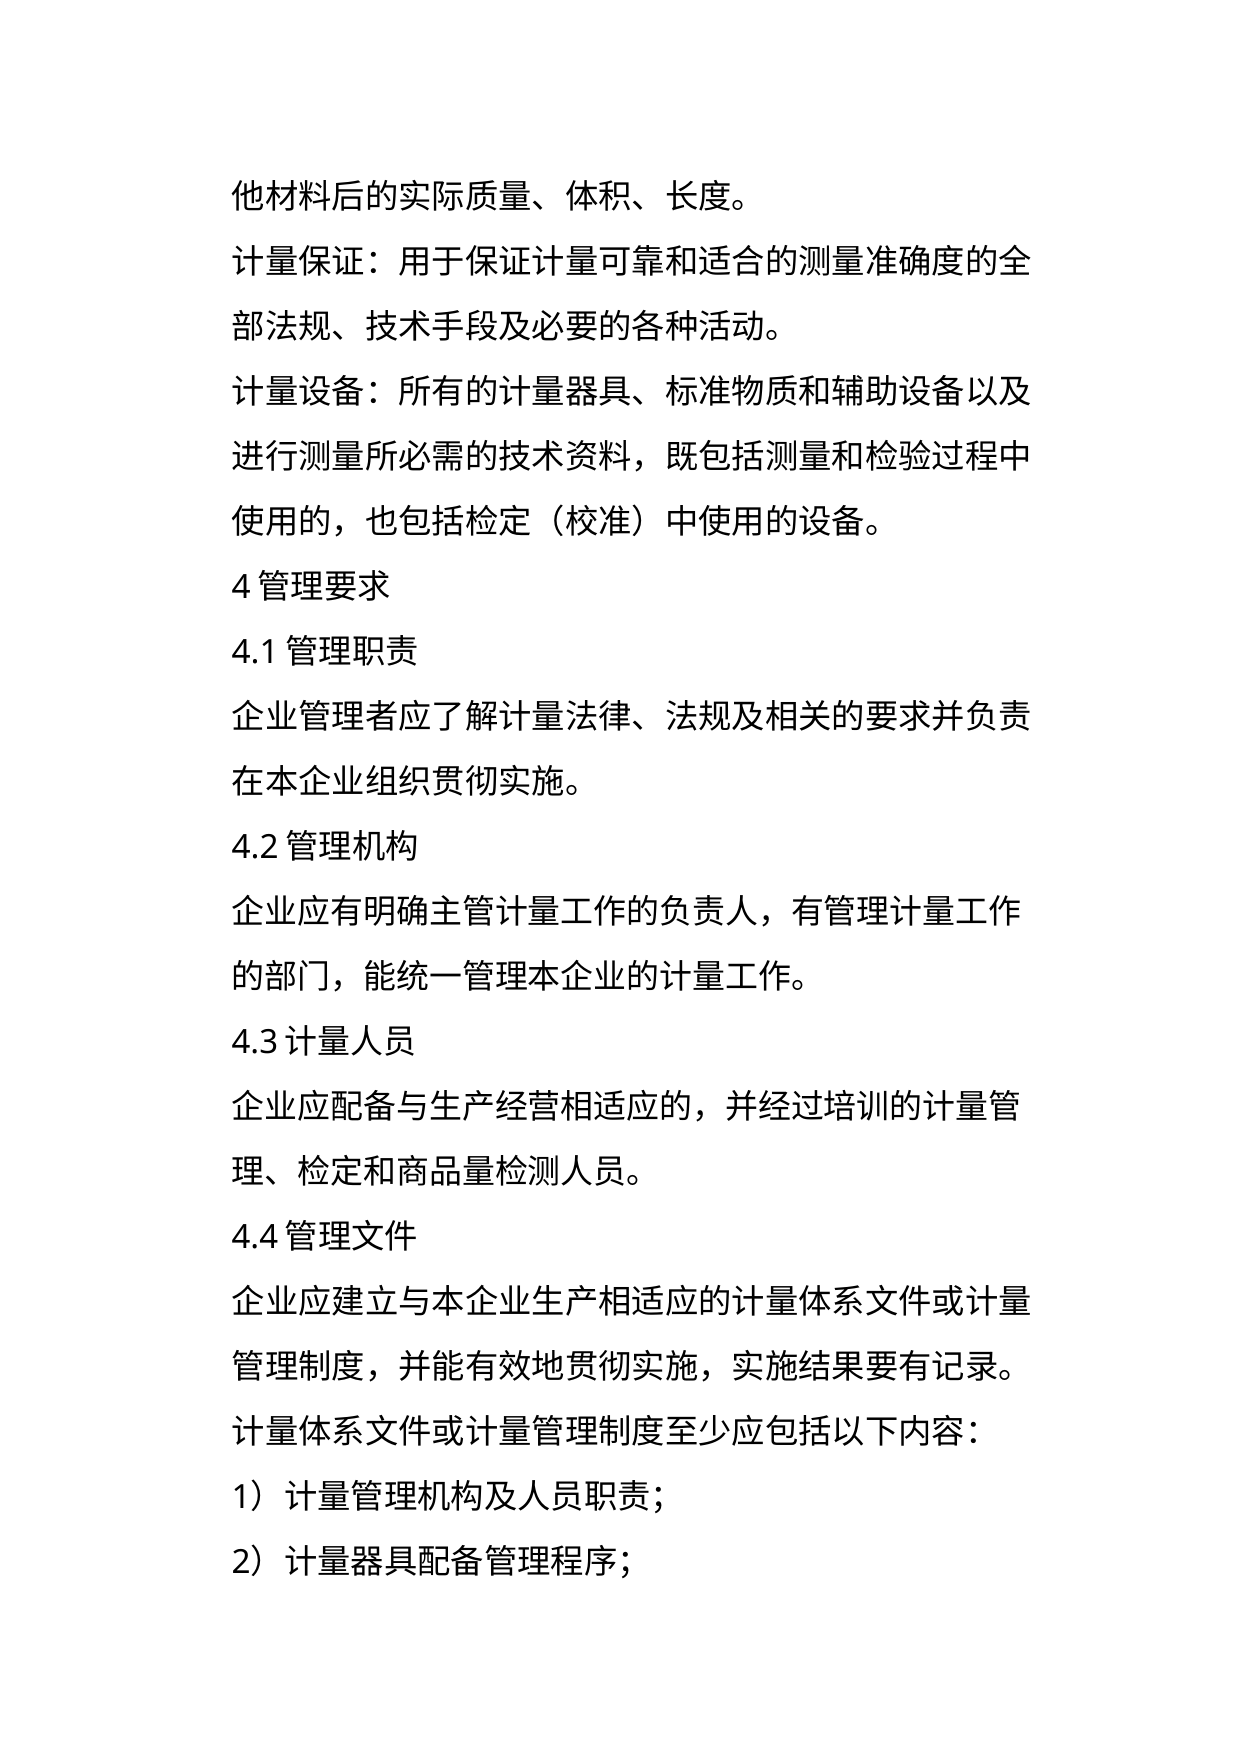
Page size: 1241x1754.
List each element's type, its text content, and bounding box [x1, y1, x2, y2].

text 企业管理者应了解计量法律、法规及相关的要求并负责在本企业组织贯彻实施。 [231, 682, 1053, 812]
text 4.2管理机构 [231, 812, 1053, 877]
text 企业应建立与本企业生产相适应的计量体系文件或计量管理制度，并能有效地贯彻实施，实施结果要有记录。计量体系文件或计量管理制度至少应包括以下内容： [231, 1267, 1053, 1462]
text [231, 162, 1053, 227]
text 企业应配备与生产经营相适应的，并经过培训的计量管理、检定和商品量检测人员。 [231, 1072, 1053, 1202]
text 1）计量管理机构及人员职责； [231, 1462, 1053, 1527]
text 4.1管理职责 [231, 617, 1053, 682]
text 4.3计量人员 [231, 1007, 1053, 1072]
text 4.4管理文件 [231, 1202, 1053, 1267]
text 计量设备：所有的计量器具、标准物质和辅助设备以及进行测量所必需的技术资料，既包括测量和检验过程中使用的，也包括检定（校准）中使用的设备。 4管理要求 [231, 357, 1053, 617]
text 企业应有明确主管计量工作的负责人，有管理计量工作的部门，能统一管理本企业的计量工作。 [231, 877, 1053, 1007]
text 计量保证：用于保证计量可靠和适合的测量准确度的全部法规、技术手段及必要的各种活动。 [231, 227, 1053, 357]
text 2）计量器具配备管理程序； [231, 1527, 1053, 1592]
